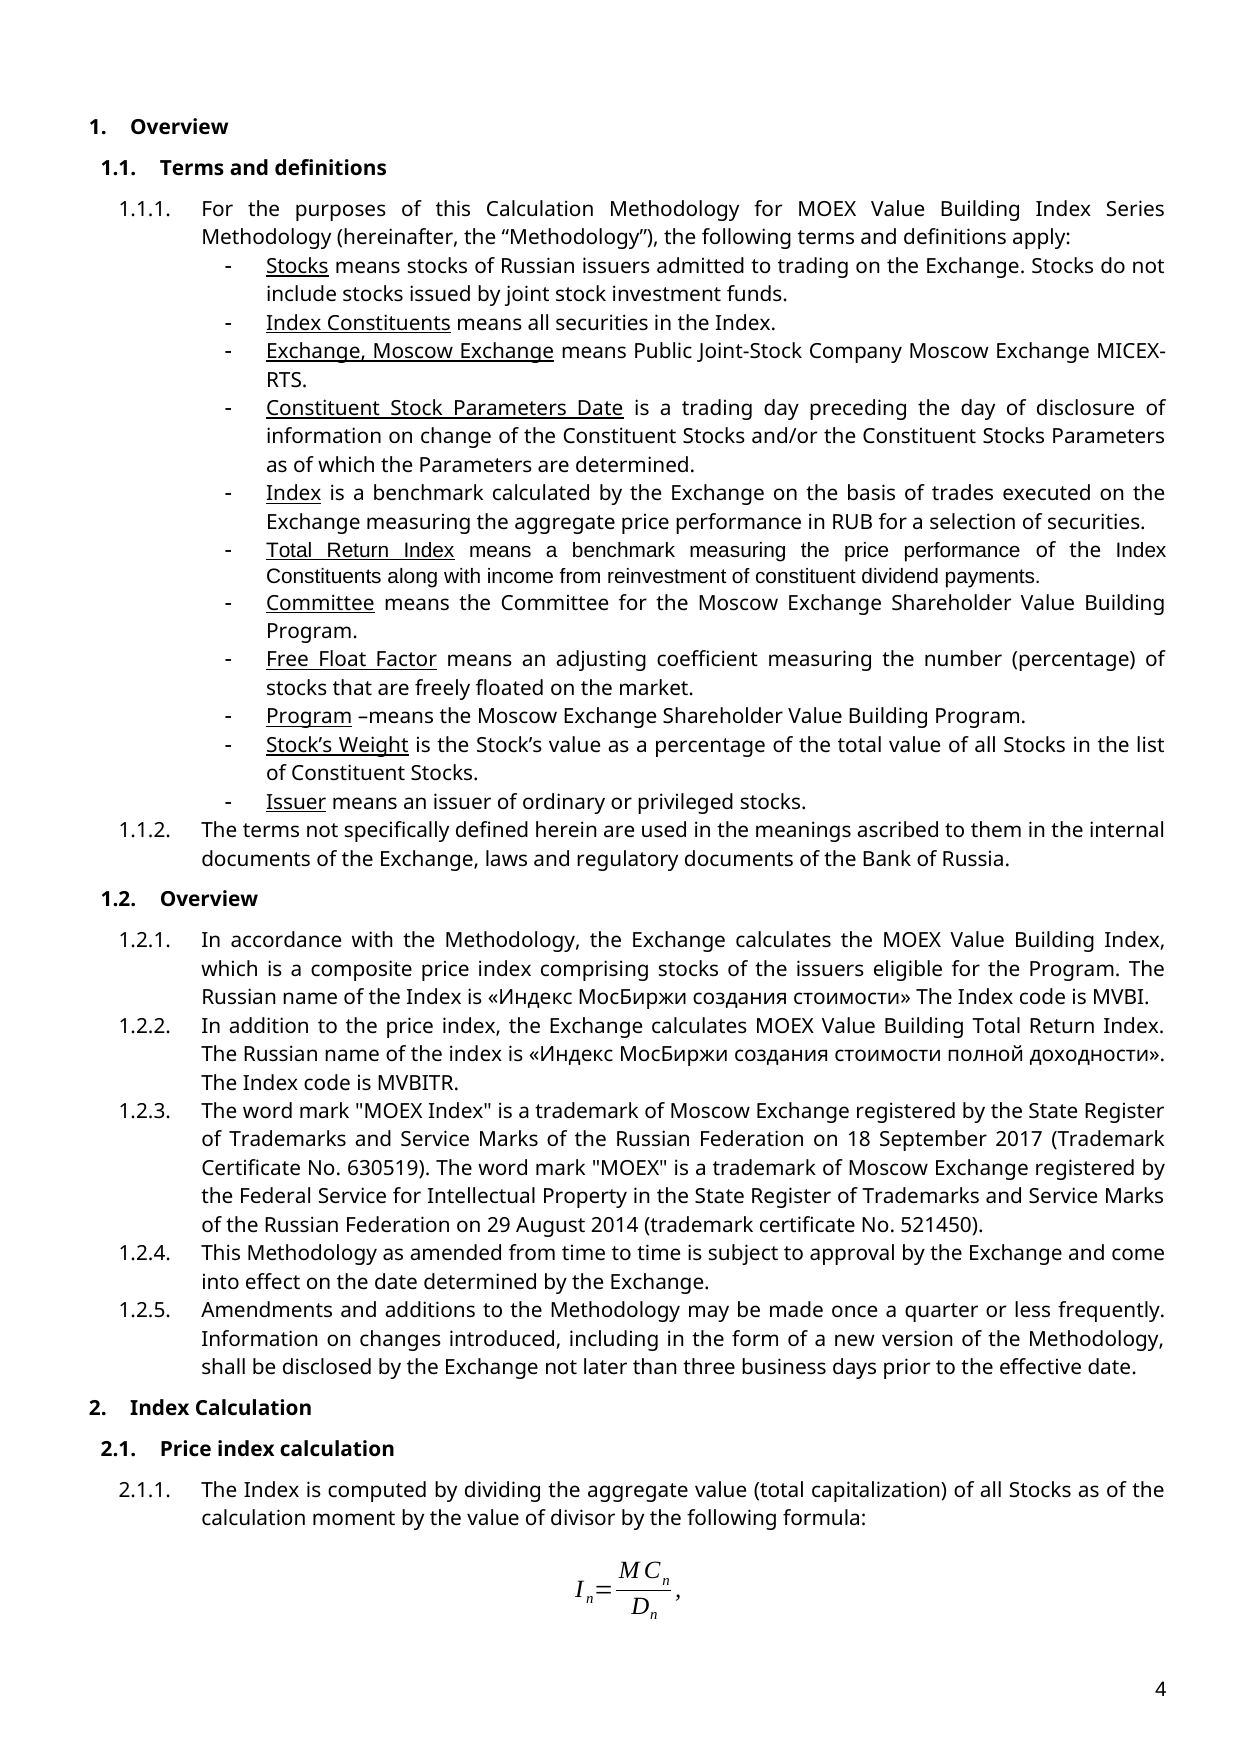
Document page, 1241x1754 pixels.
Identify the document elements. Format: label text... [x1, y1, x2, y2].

title Price index calculation [100, 1434, 1166, 1462]
text The Index is computed by dividing the aggregate value (total capitalization) of all Stocks as of the calculation moment by the value of divisor by the following formula: [118, 1475, 1166, 1532]
text Amendments and additions to the Methodology may be made once a quarter or less frequently. Information on changes introduced, including in the form of a new version of the Methodology, shall be disclosed by the Exchange not later than three business days prior to the effective date. [118, 1295, 1166, 1381]
text Free Float Factor means an adjusting coefficient measuring the number (percentage) of stocks that are freely floated on the market. [224, 644, 1166, 701]
text For the purposes of this Calculation Methodology for MOEX Value Building Index Series Methodology (hereinafter, the “Methodology”), the following terms and definitions apply: [118, 194, 1166, 251]
text Constituent Stock Parameters Date is a trading day preceding the day of disclosure of information on change of the Constituent Stocks and/or the Constituent Stocks Parameters as of which the Parameters are determined. [224, 393, 1166, 478]
text Committee means the Committee for the Moscow Exchange Shareholder Value Building Program. [224, 588, 1166, 644]
text Index is a benchmark calculated by the Exchange on the basis of trades executed on the Exchange measuring the aggregate price performance in RUB for a selection of securities. [224, 478, 1166, 535]
text Exchange, Moscow Exchange means Public Joint-Stock Company Moscow Exchange MICEX-RTS. [224, 336, 1166, 393]
text In addition to the price index, the Exchange calculates MOEX Value Building Total Return Index. The Russian name of the index is «Индекс МосБиржи создания стоимости полной доходности». The Index code is MVBITR. [118, 1011, 1166, 1096]
text Stocks means stocks of Russian issuers admitted to trading on the Exchange. Stocks do not include stocks issued by joint stock investment funds. [224, 251, 1166, 308]
subtitle Index Calculation [89, 1393, 1166, 1421]
title Terms and definitions [100, 153, 1166, 182]
text The word mark "MOEX Index" is a trademark of Moscow Exchange registered by the State Register of Trademarks and Service Marks of the Russian Federation on 18 September 2017 (Trademark Certificate No. 630519). The word mark "MOEX" is a trademark of Moscow Exchange registered by the Federal Service for Intellectual Property in the State Register of Trademarks and Service Marks of the Russian Federation on 29 August 2014 (trademark certificate No. 521450). [118, 1096, 1166, 1238]
text Issuer means an issuer of ordinary or privileged stocks. [224, 787, 1166, 815]
text Total Return Index means a benchmark measuring the price performance of the Index Constituents along with income from reinvestment of constituent dividend payments. [224, 535, 1166, 588]
text In accordance with the Methodology, the Exchange calculates the MOEX Value Building Index, which is a composite price index comprising stocks of the issuers eligible for the Program. The Russian name of the Index is «Индекс МосБиржи создания стоимости» The Index code is MVBI. [118, 926, 1166, 1011]
subtitle Overview [89, 112, 1166, 141]
text Stock’s Weight is the Stock’s value as a percentage of the total value of all Stocks in the list of Constituent Stocks. [224, 730, 1166, 787]
text Index Constituents means all securities in the Index. [224, 308, 1166, 336]
text This Methodology as amended from time to time is subject to approval by the Exchange and come into effect on the date determined by the Exchange. [118, 1238, 1166, 1295]
text The terms not specifically defined herein are used in the meanings ascribed to them in the internal documents of the Exchange, laws and regulatory documents of the Bank of Russia. [118, 815, 1166, 872]
text Program –means the Moscow Exchange Shareholder Value Building Program. [224, 701, 1166, 730]
title Overview [100, 884, 1166, 913]
